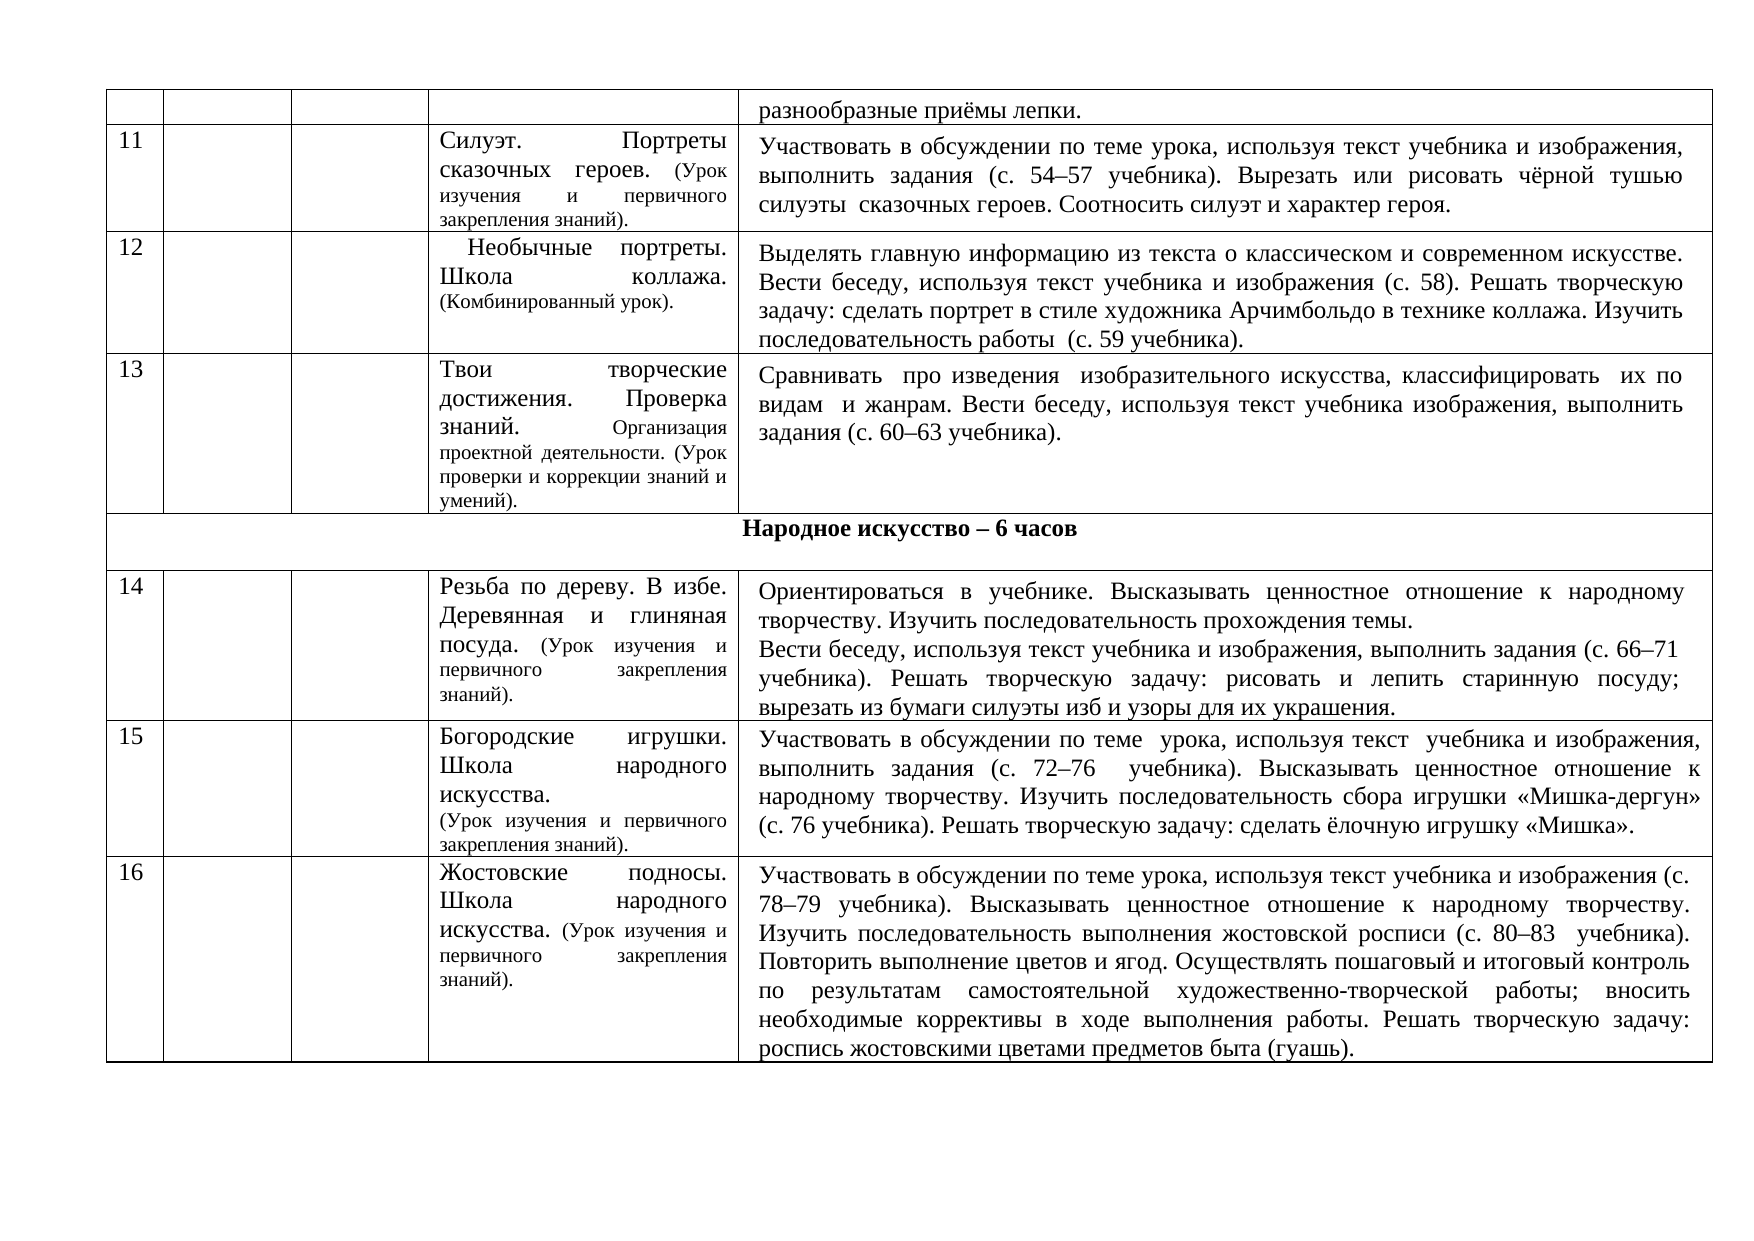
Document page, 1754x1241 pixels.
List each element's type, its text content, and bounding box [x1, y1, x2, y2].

table_cell 14 [107, 571, 163, 720]
table_cell Необычные портреты. Школа коллажа. (Комбинированный урок). [429, 232, 738, 353]
table_cell Силуэт. Портреты сказочных героев. (Урок изучения и первичного закрепления знаний). [429, 125, 738, 231]
table_cell 15 [107, 721, 163, 856]
table_cell [292, 125, 428, 231]
table_cell 10 [107, 90, 163, 124]
table_cell Богородские игрушки. Школа народного искусства. (Урок изучения и первичного закрепления знаний). [429, 721, 738, 856]
table_cell [164, 125, 291, 231]
table_cell [292, 232, 428, 353]
table_cell Участвовать в обсуждении по теме урока, используя текст учебника и изображения, выполнить задания (с. 54–57 учебника). Вырезать или рисовать чёрной тушью силуэты сказочных героев. Соотносить силуэт и характер героя. [739, 125, 1712, 231]
table_cell [164, 721, 291, 856]
table_cell [292, 90, 428, 124]
table_cell Ориентироваться в учебнике. Высказывать ценностное отношение к народному творчеству. Изучить последовательность прохождения темы. Вести беседу, используя текст учебника и изображения, выполнить задания (с. 66–71 учебника). Решать творческую задачу: рисовать и лепить старинную посуду; вырезать из бумаги силуэты изб и узоры для их украшения. [739, 571, 1712, 720]
table_cell 16 [107, 857, 163, 1061]
table_cell [164, 354, 291, 512]
table_cell [292, 354, 428, 512]
table_cell [164, 232, 291, 353]
table_cell [292, 857, 428, 1061]
table_cell Твои творческие достижения. Проверка знаний. Организация проектной деятельности. (Урок проверки и коррекции знаний и умений). [429, 354, 738, 512]
table_cell [164, 571, 291, 720]
table_cell Народное искусство – 6 часов [107, 514, 1712, 570]
table_cell Резьба по дереву. В избе. Деревянная и глиняная посуда. (Урок изучения и первичного закрепления знаний). [429, 571, 738, 720]
table_cell 13 [107, 354, 163, 512]
table_cell Участвовать в обсуждении по теме урока, используя текст учебника и изображения, выполнить задания (с. 72–76 учебника). Высказывать ценностное отношение к народному творчеству. Изучить последовательность сбора игрушки «Мишка-дергун» (с. 76 учебника). Решать творческую задачу: сделать ёлочную игрушку «Мишка». [739, 721, 1712, 856]
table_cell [429, 90, 738, 124]
table_cell Жостовские подносы. Школа народного искусства. (Урок изучения и первичного закрепления знаний). [429, 857, 738, 1061]
table_cell [164, 90, 291, 124]
table_cell 12 [107, 232, 163, 353]
table_cell 11 [107, 125, 163, 231]
table_cell Сравнивать про изведения изобразительного искусства, классифицировать их по видам и жанрам. Вести беседу, используя текст учебника изображения, выполнить задания (с. 60–63 учебника). [739, 354, 1712, 512]
table_cell [292, 571, 428, 720]
table_cell Выделять главную информацию из текста о классическом и современном искусстве. Вести беседу, используя текст учебника и изображения (с. 58). Решать творческую задачу: сделать портрет в стиле художника Арчимбольдо в технике коллажа. Изучить последовательность работы (с. 59 учебника). [739, 232, 1712, 353]
table_cell Участвовать в обсуждении по теме урока, используя текст учебника и изображения (с. 78–79 учебника). Высказывать ценностное отношение к народному творчеству. Изучить последовательность выполнения жостовской росписи (с. 80–83 учебника). Повторить выполнение цветов и ягод. Осуществлять пошаговый и итоговый контроль по результатам самостоятельной художественно-творческой работы; вносить необходимые коррективы в ходе выполнения работы. Решать творческую задачу: роспись жостовскими цветами предметов быта (гуашь). [739, 857, 1712, 1061]
table_cell [164, 857, 291, 1061]
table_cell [739, 90, 1712, 124]
table_cell [292, 721, 428, 856]
